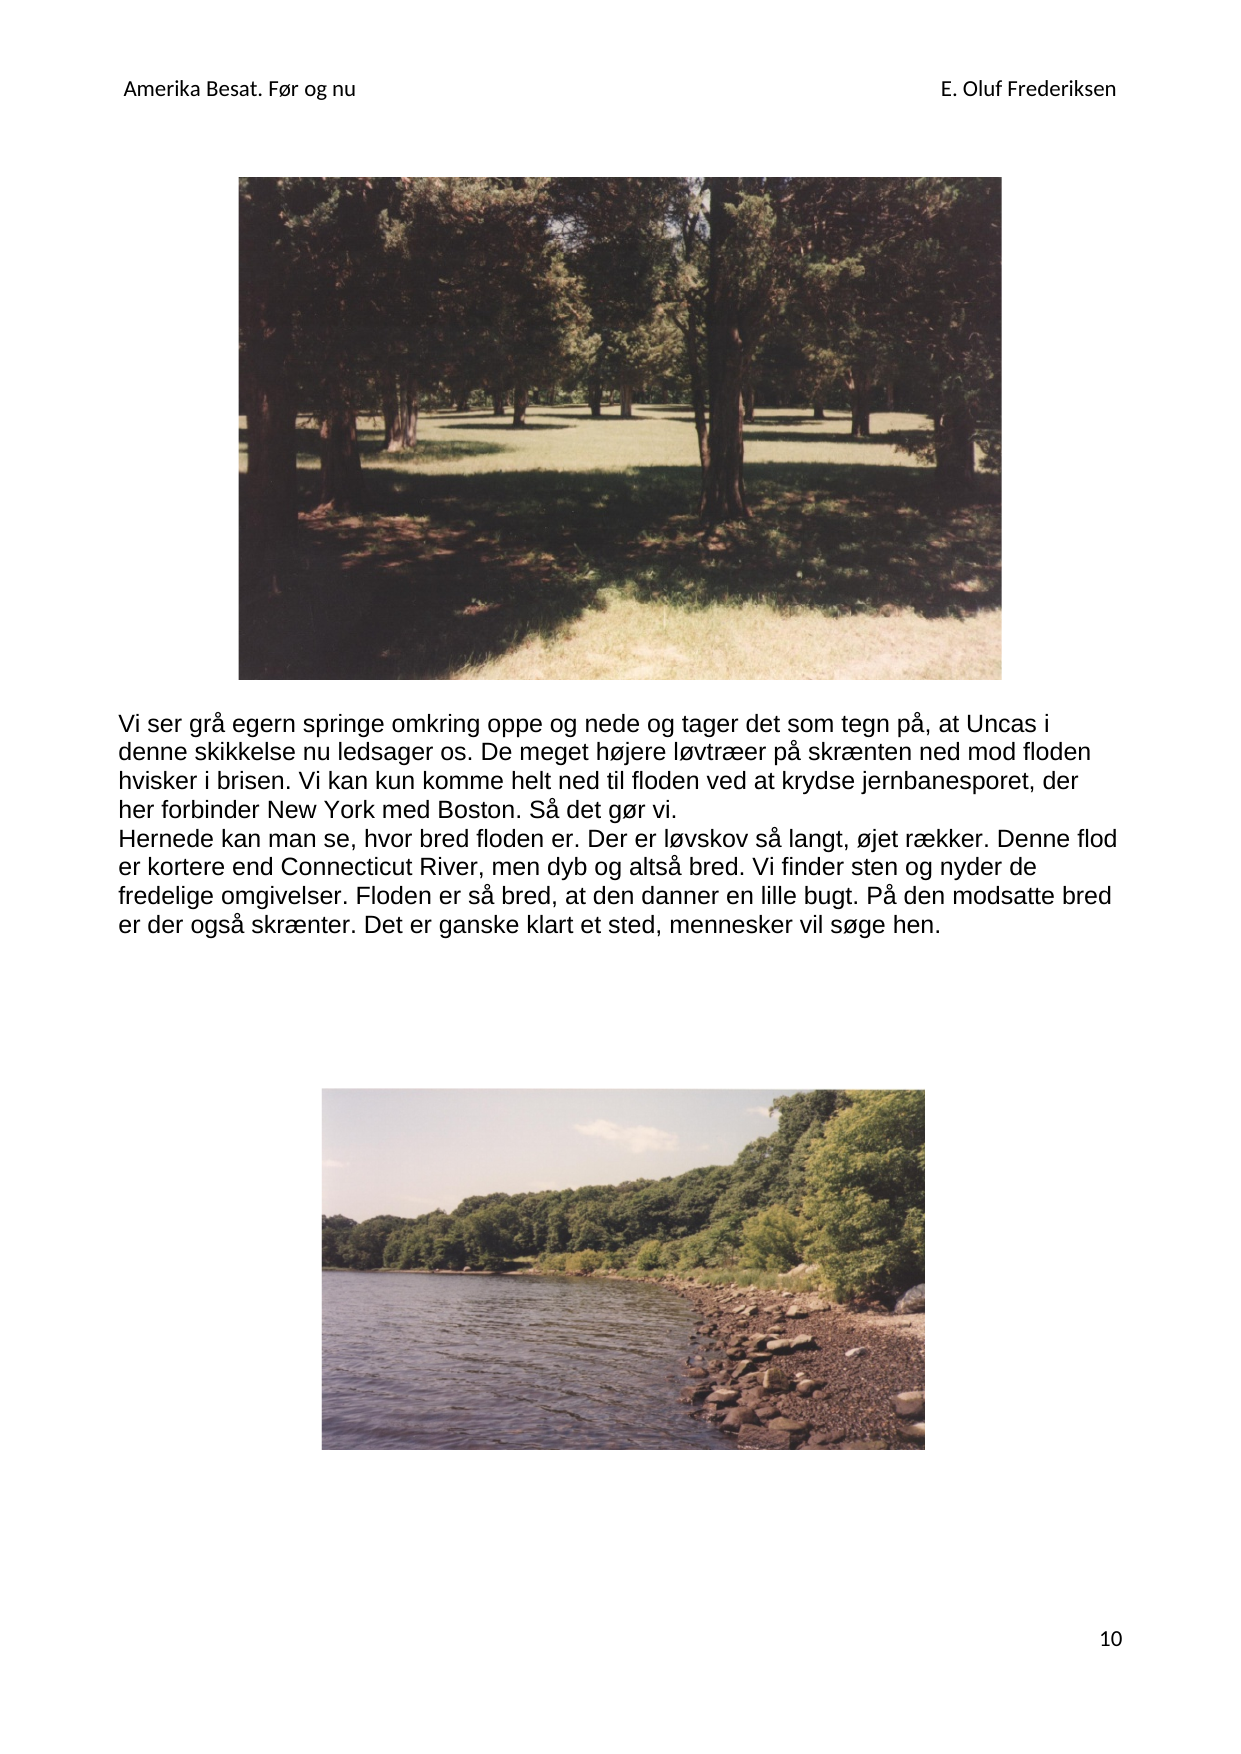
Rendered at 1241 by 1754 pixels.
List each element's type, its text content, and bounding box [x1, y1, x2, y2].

picture [322, 1089, 924, 1450]
picture [238, 177, 1002, 680]
text Hernede kan man se, hvor bred floden er. Der er løvskov så langt, øjet rækker. Denne flod er kortere end Connecticut River, men dyb og altså bred. Vi finder sten og nyder de fredelige omgivelser. Floden er så bred, at den danner en lille bugt. På den modsatte bred er der også skrænter. Det er ganske klart et sted, mennesker vil søge hen. [118, 823, 1122, 938]
text Vi ser grå egern springe omkring oppe og nede og tager det som tegn på, at Uncas i denne skikkelse nu ledsager os. De meget højere løvtræer på skrænten ned mod floden hvisker i brisen. Vi kan kun komme helt ned til floden ved at krydse jernbanesporet, der her forbinder New York med Boston. Så det gør vi. [118, 708, 1122, 823]
